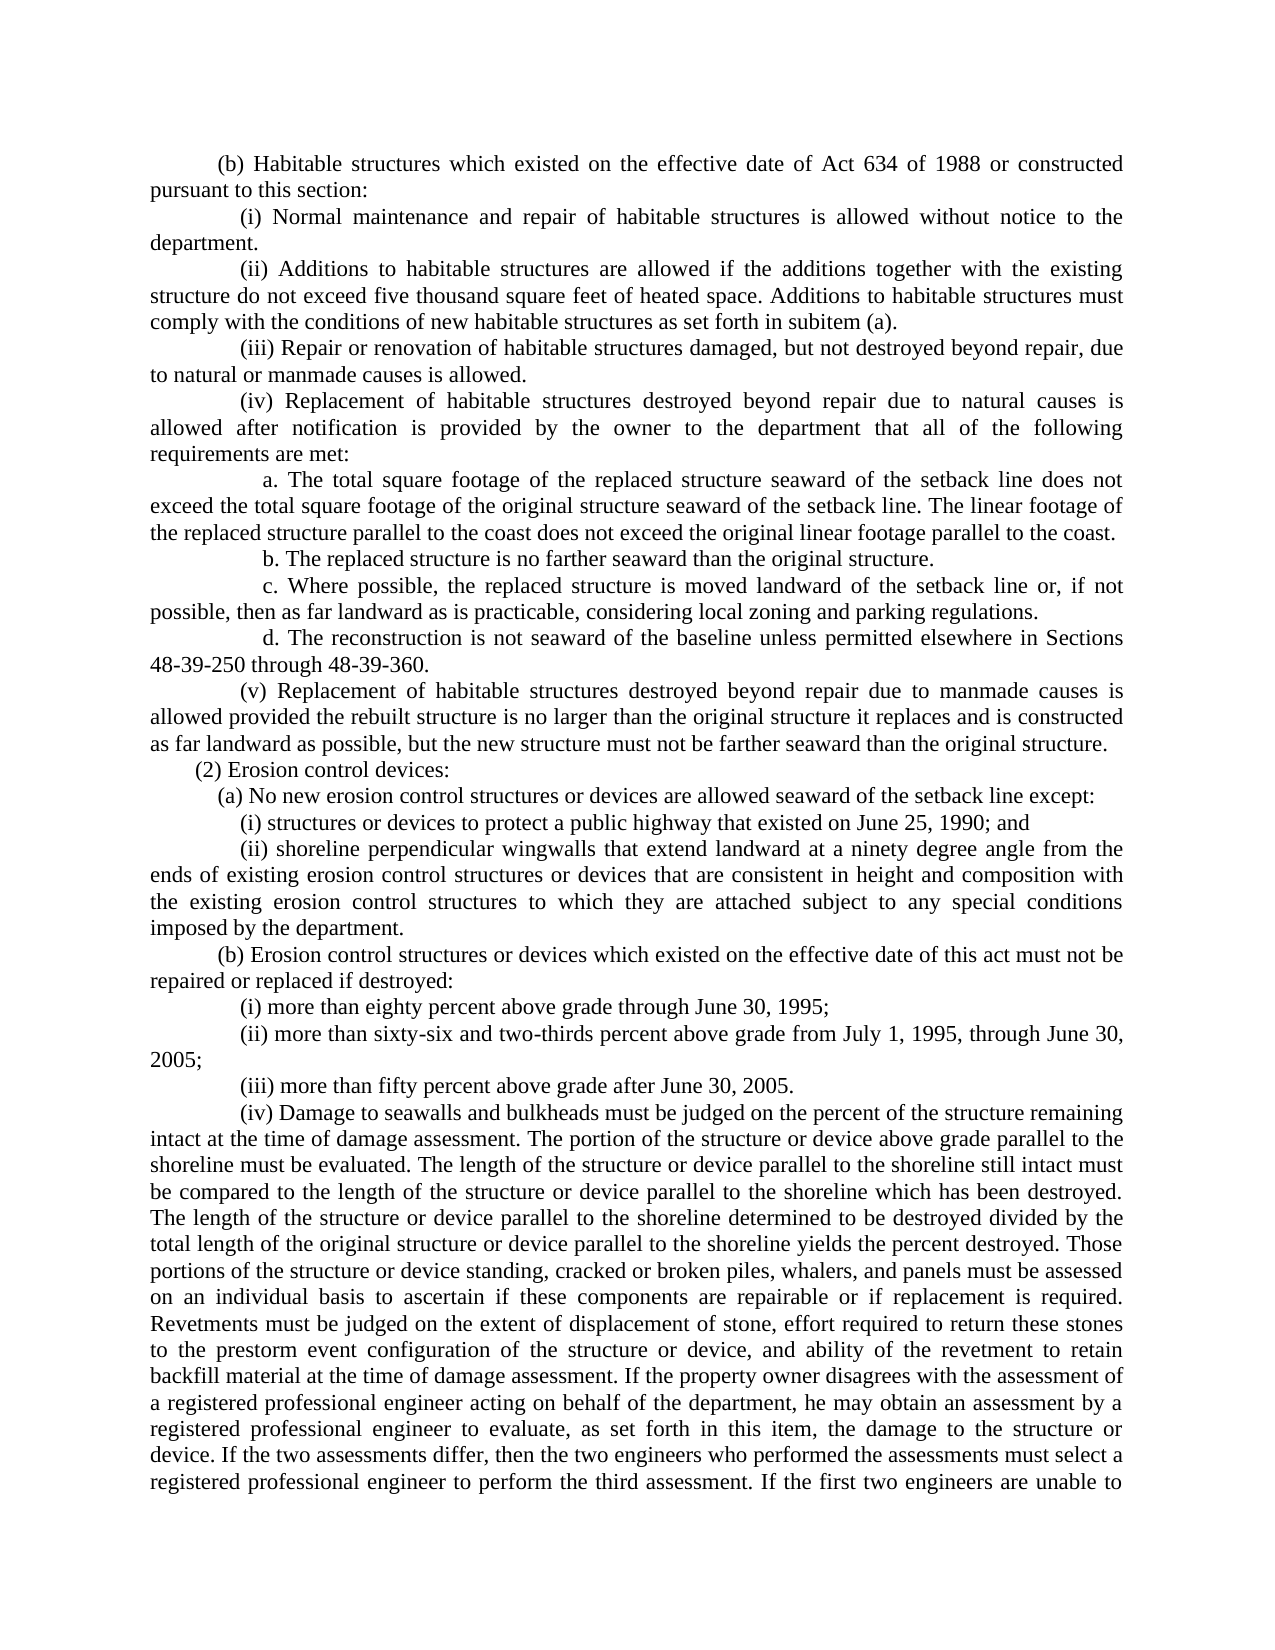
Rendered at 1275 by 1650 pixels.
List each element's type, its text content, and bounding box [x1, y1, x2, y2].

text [150, 1099, 1125, 1494]
text (iii) Repair or renovation of habitable structures damaged, but not destroyed beyond repair, due to natural or manmade causes is allowed. [150, 334, 1125, 387]
text (iv) Replacement of habitable structures destroyed beyond repair due to natural causes is allowed after notification is provided by the owner to the department that all of the following requirements are met: [150, 387, 1125, 466]
text (b) Erosion control structures or devices which existed on the effective date of this act must not be repaired or replaced if destroyed: [150, 941, 1125, 993]
text (i) structures or devices to protect a public highway that existed on June 25, 1990; and [150, 809, 1125, 835]
text (v) Replacement of habitable structures destroyed beyond repair due to manmade causes is allowed provided the rebuilt structure is no larger than the original structure it replaces and is constructed as far landward as possible, but the new structure must not be farther seaward than the original structure. [150, 677, 1125, 756]
text (i) Normal maintenance and repair of habitable structures is allowed without notice to the department. [150, 203, 1125, 255]
text (ii) shoreline perpendicular wingwalls that extend landward at a ninety degree angle from the ends of existing erosion control structures or devices that are consistent in height and composition with the existing erosion control structures to which they are attached subject to any special conditions imposed by the department. [150, 835, 1125, 941]
text (b) Habitable structures which existed on the effective date of Act 634 of 1988 or constructed pursuant to this section: [150, 150, 1125, 203]
text (a) No new erosion control structures or devices are allowed seaward of the setback line except: [150, 782, 1125, 809]
text (ii) more than sixty-six and two-thirds percent above grade from July 1, 1995, through June 30, 2005; [150, 1020, 1125, 1072]
text (iii) more than fifty percent above grade after June 30, 2005. [150, 1072, 1125, 1099]
text (i) more than eighty percent above grade through June 30, 1995; [150, 993, 1125, 1020]
text a. The total square footage of the replaced structure seaward of the setback line does not exceed the total square footage of the original structure seaward of the setback line. The linear footage of the replaced structure parallel to the coast does not exceed the original linear footage parallel to the coast. [150, 466, 1125, 545]
text c. Where possible, the replaced structure is moved landward of the setback line or, if not possible, then as far landward as is practicable, considering local zoning and parking regulations. [150, 572, 1125, 624]
text d. The reconstruction is not seaward of the baseline unless permitted elsewhere in Sections 48-39-250 through 48-39-360. [150, 624, 1125, 677]
text (2) Erosion control devices: [150, 756, 1125, 782]
text (ii) Additions to habitable structures are allowed if the additions together with the existing structure do not exceed five thousand square feet of heated space. Additions to habitable structures must comply with the conditions of new habitable structures as set forth in subitem (a). [150, 255, 1125, 334]
text b. The replaced structure is no farther seaward than the original structure. [150, 545, 1125, 572]
